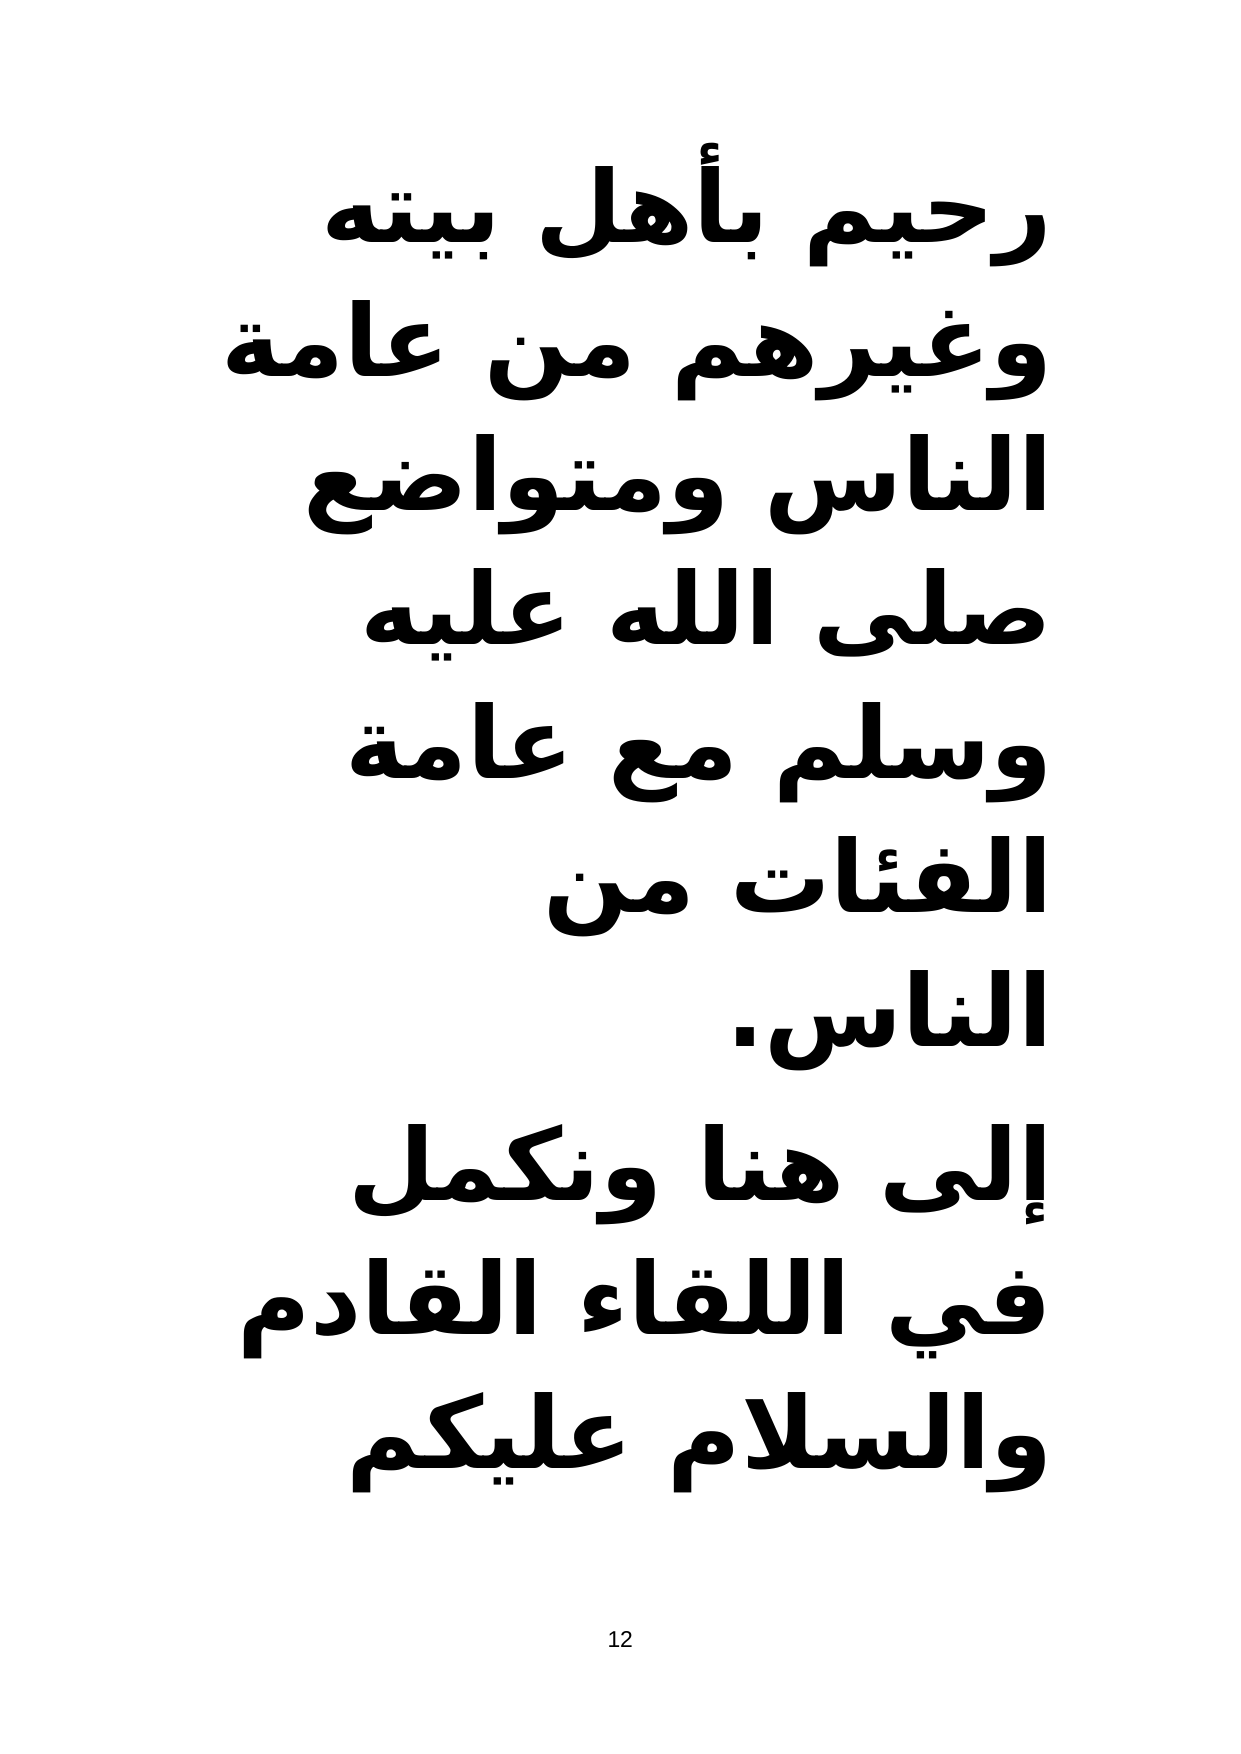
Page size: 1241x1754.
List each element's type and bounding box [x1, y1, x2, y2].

text [187, 150, 1053, 1069]
text [187, 1108, 1053, 1492]
